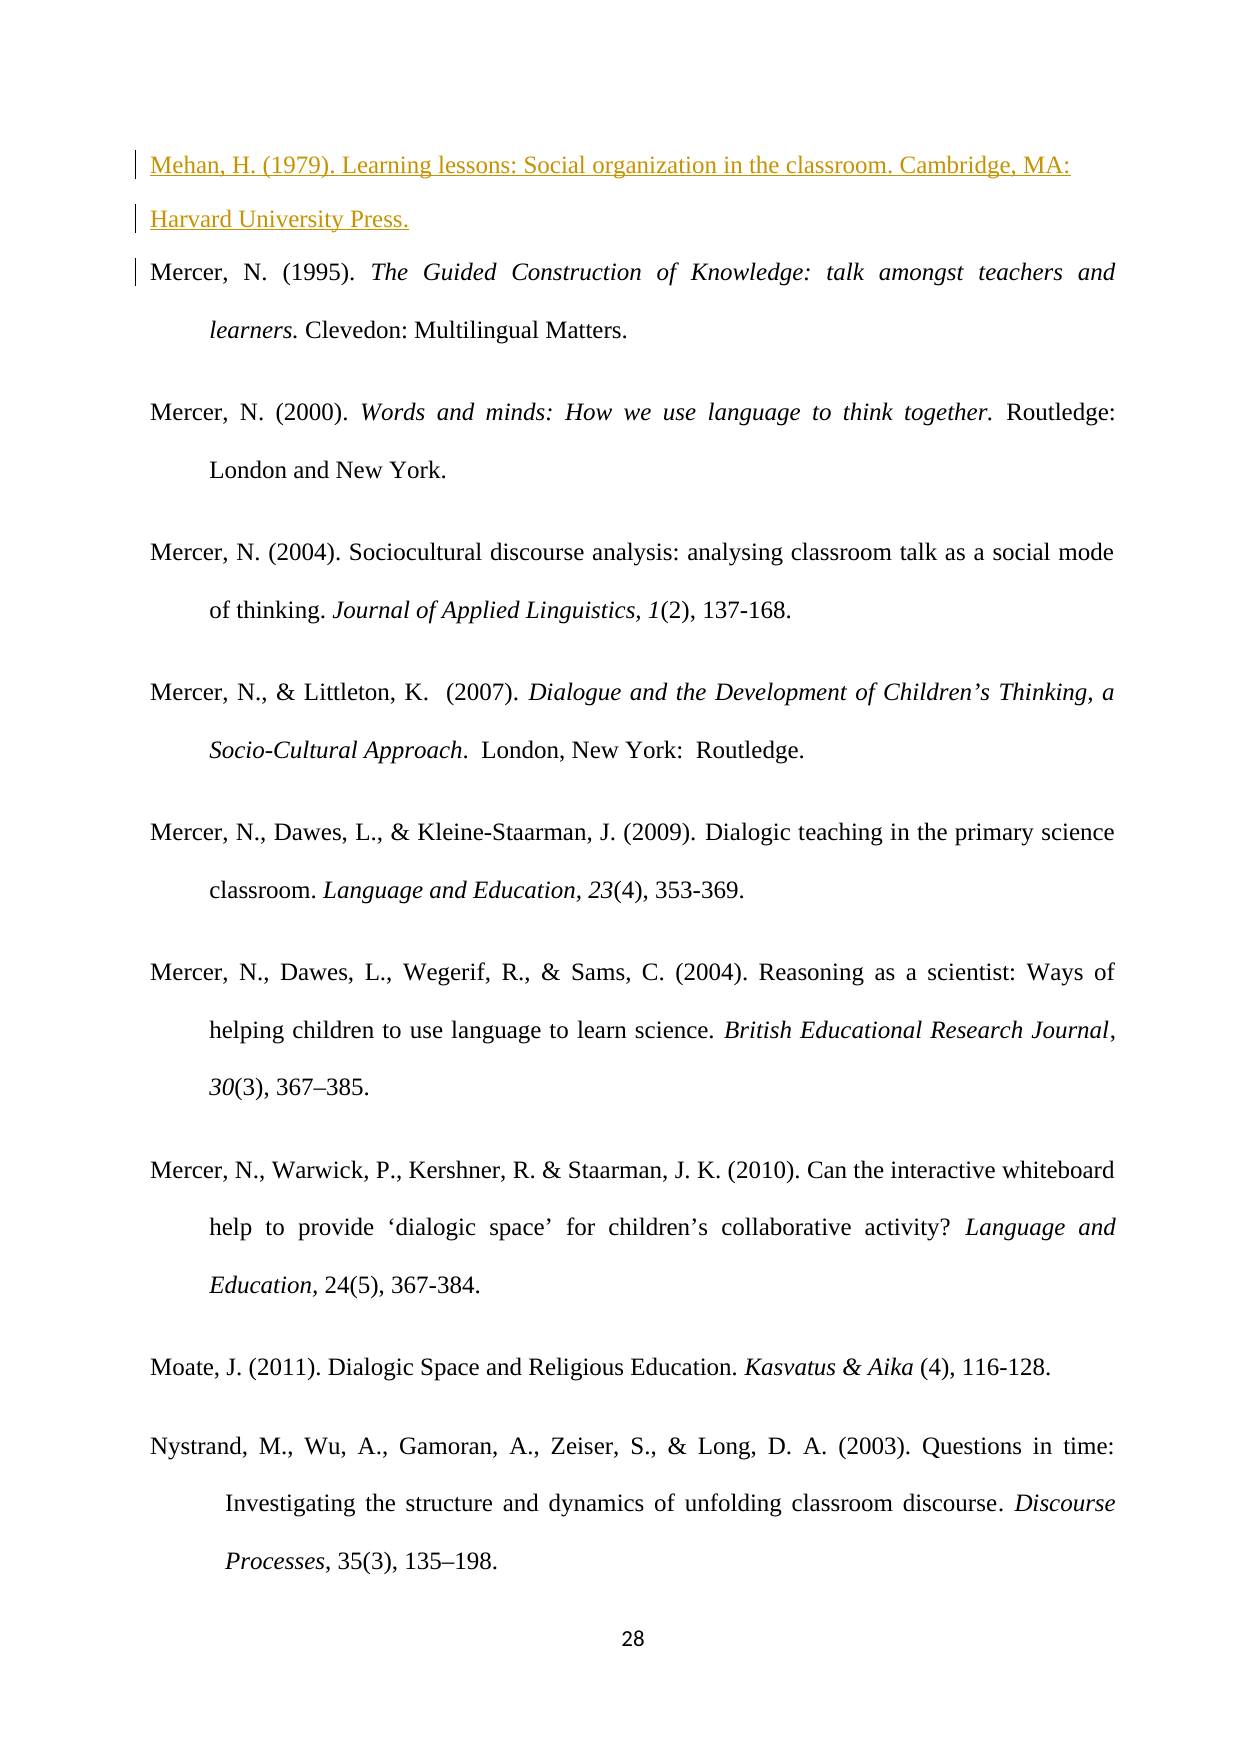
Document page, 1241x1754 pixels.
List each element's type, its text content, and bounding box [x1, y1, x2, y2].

text Mercer, N. (1995). The Guided Construction of Knowledge: talk amongst teachers and learners. Clevedon: Multilingual Matters. [150, 257, 1116, 344]
text Nystrand, M., Wu, A., Gamoran, A., Zeiser, S., & Long, D. A. (2003). Questions in time: Investigating the structure and dynamics of unfolding classroom discourse. Discourse Processes, 35(3), 135–198. [150, 1431, 1116, 1574]
text Mercer, N., Dawes, L., Wegerif, R., & Sams, C. (2004). Reasoning as a scientist: Ways of helping children to use language to learn science. British Educational Research Journal, 30(3), 367–385. [150, 957, 1116, 1101]
text Mercer, N., Dawes, L., & Kleine-Staarman, J. (2009). Dialogic teaching in the primary science classroom. Language and Education, 23(4), 353-369. [150, 817, 1116, 904]
text Mercer, N. (2000). Words and minds: How we use language to think together. Routledge: London and New York. [150, 397, 1116, 484]
text Mercer, N., & Littleton, K. (2007). Dialogue and the Development of Children’s Thinking, a Socio-Cultural Approach. London, New York: Routledge. [150, 677, 1116, 764]
text Mercer, N. (2004). Sociocultural discourse analysis: analysing classroom talk as a social mode of thinking. Journal of Applied Linguistics, 1(2), 137-168. [150, 537, 1116, 624]
text Moate, J. (2011). Dialogic Space and Religious Education. Kasvatus & Aika (4), 116-128. [150, 1352, 1116, 1381]
text Mercer, N., Warwick, P., Kershner, R. & Staarman, J. K. (2010). Can the interactive whiteboard help to provide ‘dialogic space’ for children’s collaborative activity? Language and Education, 24(5), 367-384. [150, 1155, 1116, 1299]
